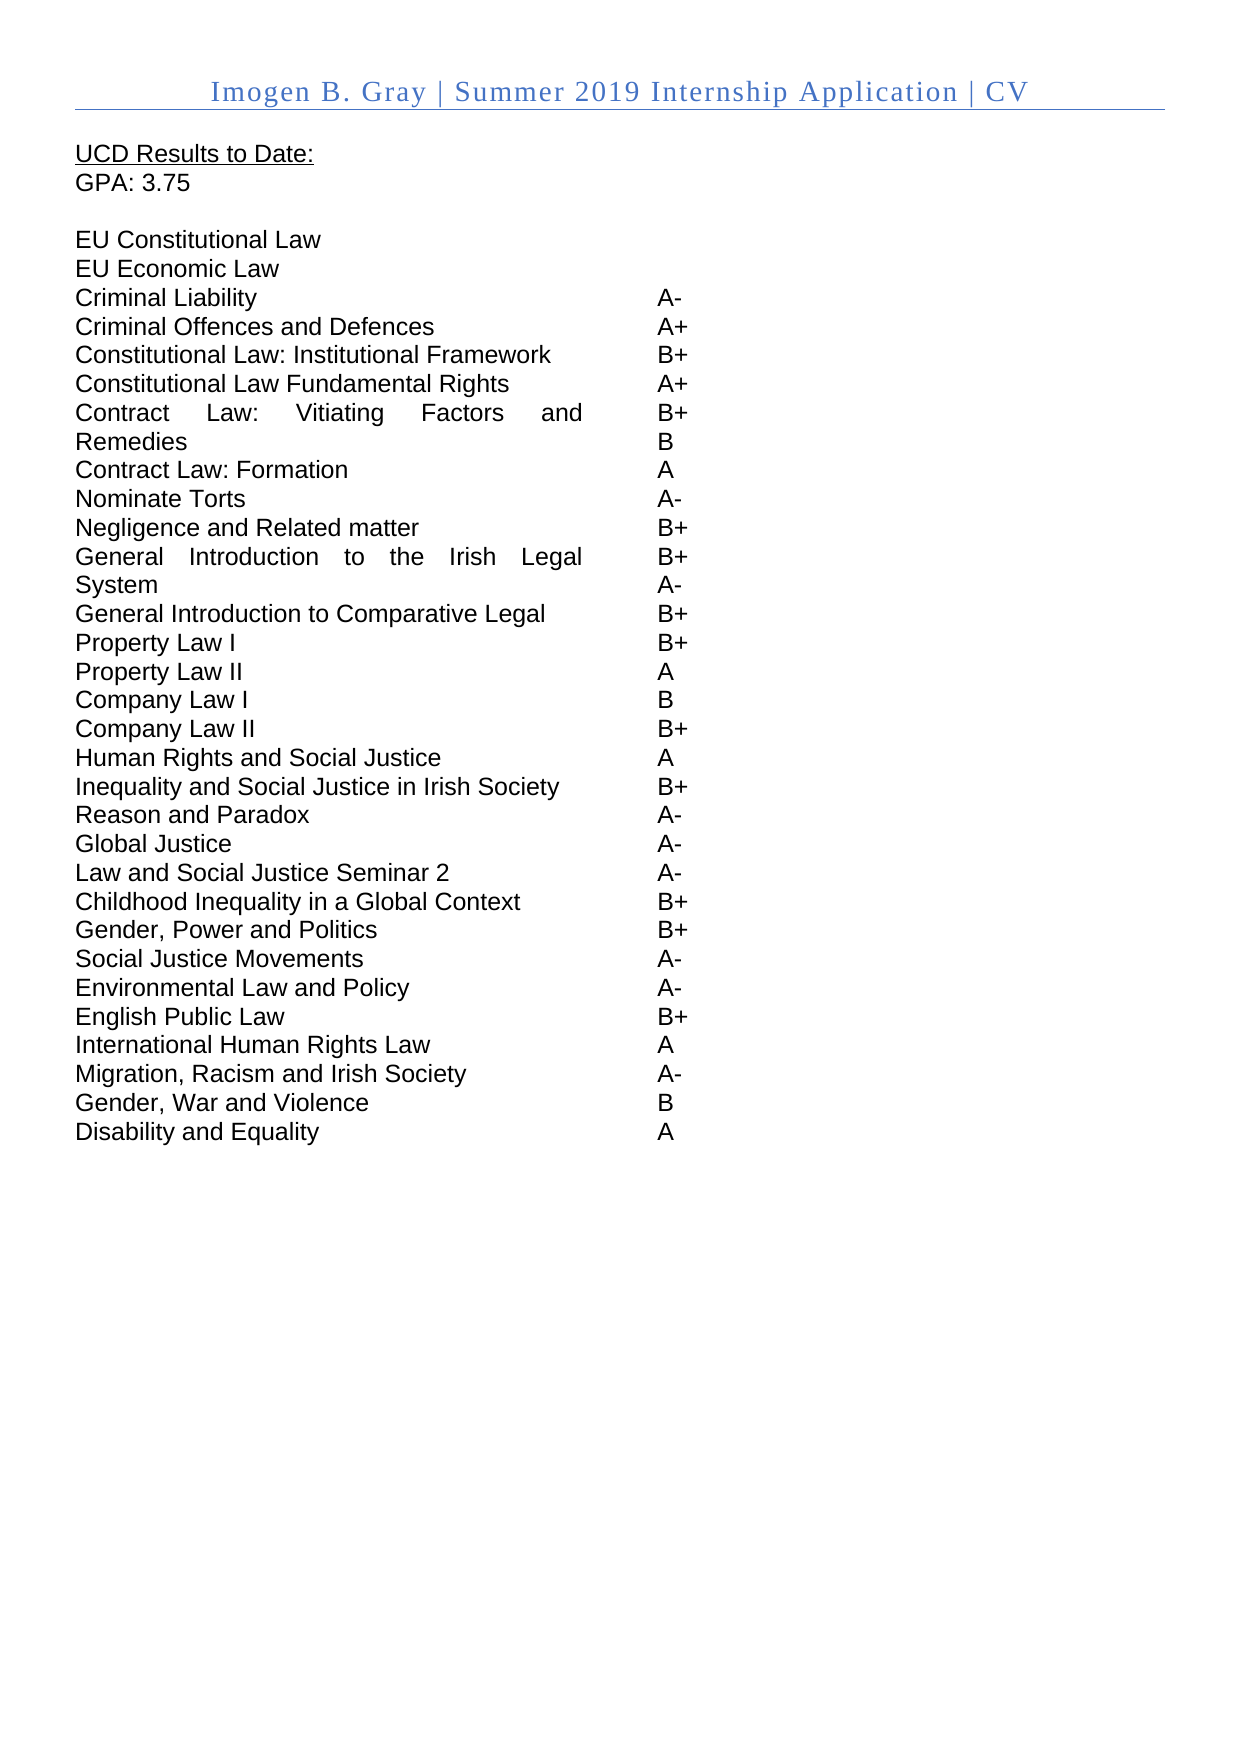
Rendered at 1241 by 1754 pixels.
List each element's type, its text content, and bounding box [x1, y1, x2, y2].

text B+ [657, 887, 1165, 915]
text B+ [657, 542, 1165, 570]
text B+ [657, 599, 1165, 628]
text Inequality and Social Justice in Irish Society [75, 772, 583, 800]
text Contract Law: Vitiating Factors and Remedies [75, 398, 583, 455]
text Global Justice [75, 829, 583, 858]
text A- [657, 800, 1165, 829]
text Childhood Inequality in a Global Context [75, 887, 583, 915]
text Disability and Equality [75, 1117, 583, 1145]
text Environmental Law and Policy [75, 973, 583, 1002]
text B [657, 427, 1165, 455]
text B [657, 685, 1165, 714]
text A- [657, 1059, 1165, 1088]
text Social Justice Movements [75, 944, 583, 973]
text A+ [657, 369, 1165, 398]
text Constitutional Law Fundamental Rights [75, 369, 583, 398]
text A [657, 455, 1165, 484]
text A- [657, 944, 1165, 973]
text B [657, 1088, 1165, 1117]
text A- [657, 484, 1165, 513]
text General Introduction to the Irish Legal System [75, 542, 583, 599]
text UCD Results to Date: [75, 139, 1165, 168]
text A- [657, 858, 1165, 887]
text A [657, 743, 1165, 772]
text Company Law I [75, 685, 583, 714]
text Property Law I [75, 628, 583, 657]
text EU Constitutional Law [75, 225, 583, 254]
text A+ [657, 312, 1165, 340]
text International Human Rights Law [75, 1030, 583, 1059]
text A- [657, 973, 1165, 1002]
text Criminal Offences and Defences [75, 312, 583, 340]
text Migration, Racism and Irish Society [75, 1059, 583, 1088]
text A- [657, 829, 1165, 858]
text GPA: 3.75 [75, 168, 1165, 197]
text B+ [657, 628, 1165, 657]
text EU Economic Law [75, 254, 583, 283]
text B+ [657, 1002, 1165, 1030]
text Negligence and Related matter [75, 513, 583, 542]
text A [657, 1030, 1165, 1059]
text Human Rights and Social Justice [75, 743, 583, 772]
text A [657, 657, 1165, 685]
text Law and Social Justice Seminar 2 [75, 858, 583, 887]
text A [657, 1117, 1165, 1145]
text B+ [657, 772, 1165, 800]
text Nominate Torts [75, 484, 583, 513]
text B+ [657, 714, 1165, 743]
text Contract Law: Formation [75, 455, 583, 484]
text A- [657, 283, 1165, 312]
text Constitutional Law: Institutional Framework [75, 340, 583, 369]
text B+ [657, 915, 1165, 944]
text B+ [657, 398, 1165, 427]
text Gender, Power and Politics [75, 915, 583, 944]
text Criminal Liability [75, 283, 583, 312]
text Gender, War and Violence [75, 1088, 583, 1117]
text Company Law II [75, 714, 583, 743]
text General Introduction to Comparative Legal [75, 599, 583, 628]
text English Public Law [75, 1002, 583, 1030]
text Reason and Paradox [75, 800, 583, 829]
text B+ [657, 513, 1165, 542]
text A- [657, 570, 1165, 599]
text B+ [657, 340, 1165, 369]
text Property Law II [75, 657, 583, 685]
